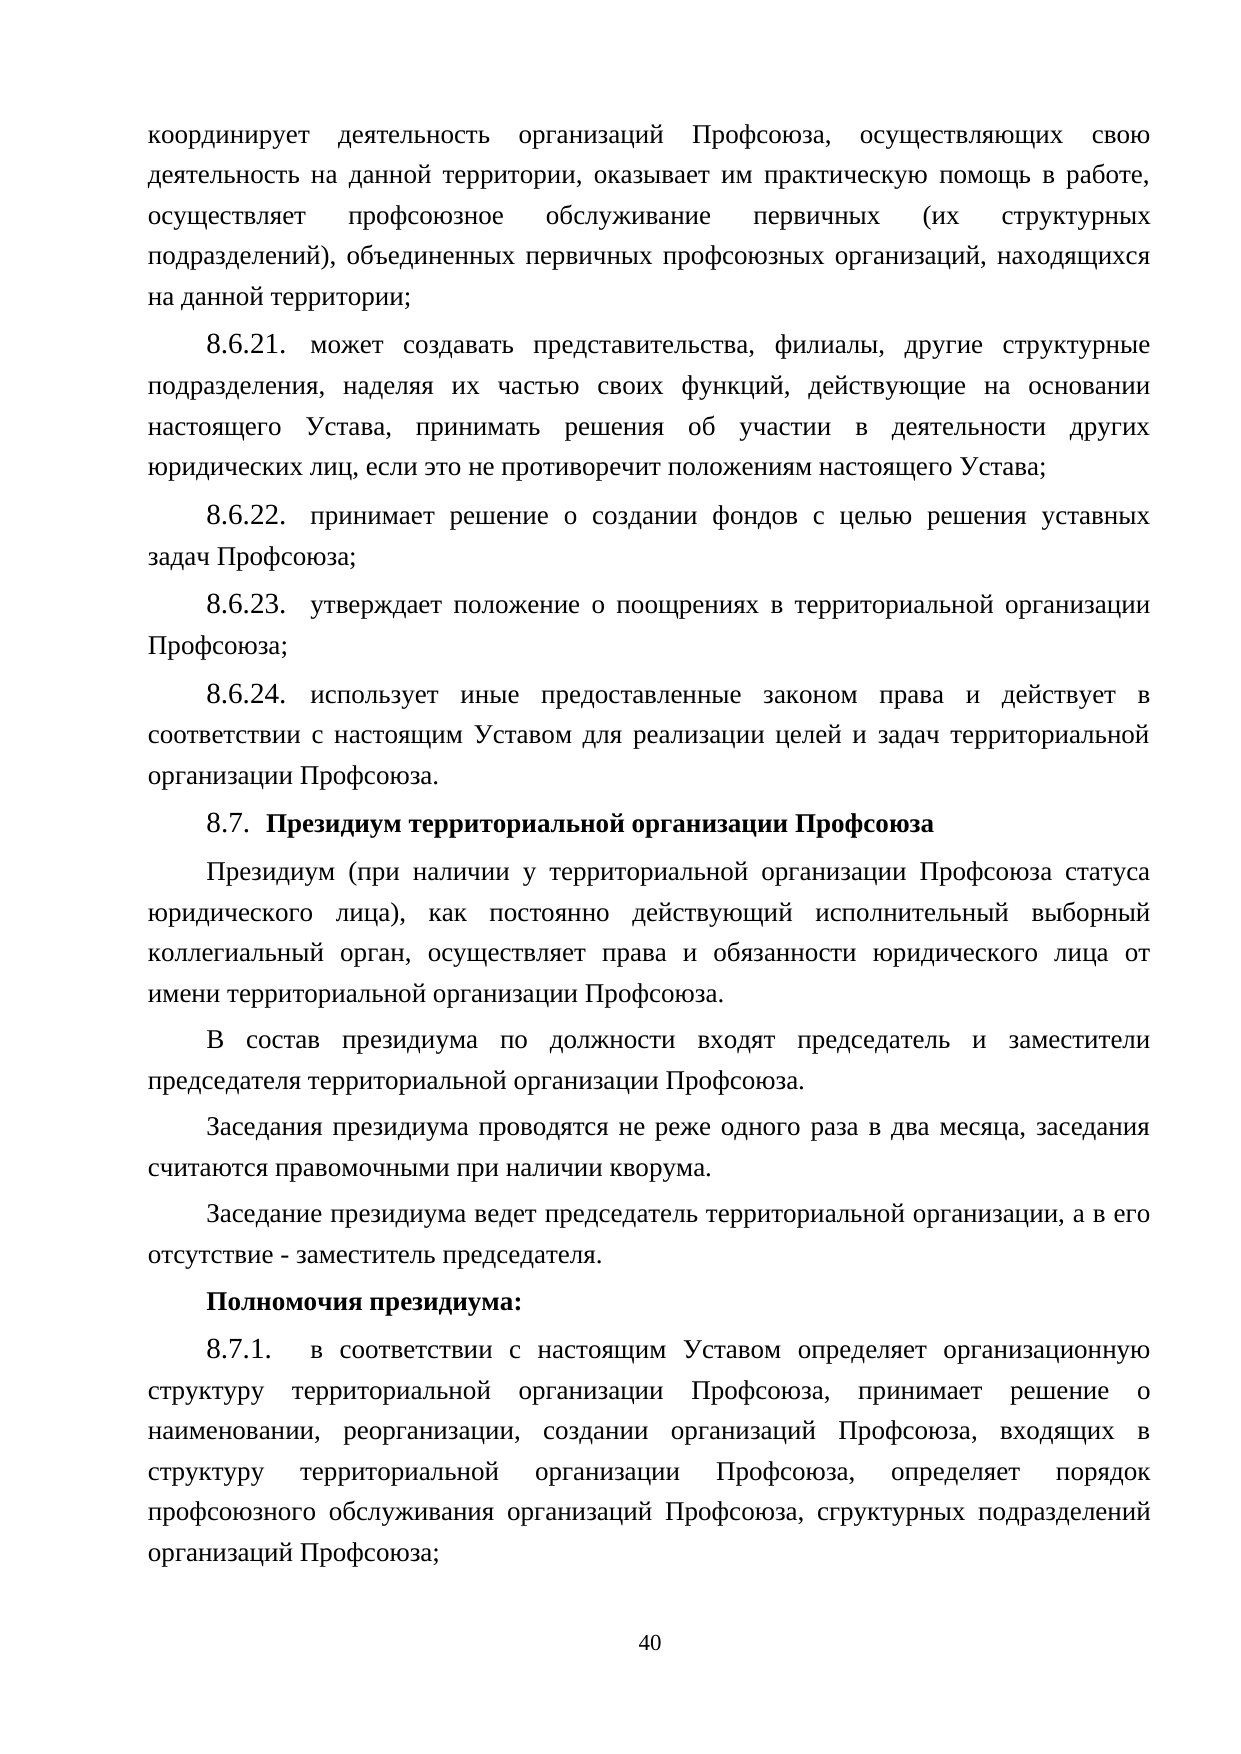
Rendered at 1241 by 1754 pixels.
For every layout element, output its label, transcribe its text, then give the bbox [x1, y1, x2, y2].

list Президиум территориальной организации Профсоюза [148, 806, 1152, 839]
list в соответствии с настоящим Уставом определяет организационную структуру территориальной организации Профсоюза, принимает решение о наименовании, реорганизации, создании организаций Профсоюза, входящих в структуру территориальной организации Профсоюза, определяет порядок профсоюзного обслуживания организаций Профсоюза, сгруктурных подразделений организаций Профсоюза; [148, 1331, 1152, 1567]
text Заседание президиума ведет председатель территориальной организации, а в его отсутствие - заместитель председателя. [148, 1197, 1152, 1269]
text Президиум (при наличии у территориальной организации Профсоюза статуса юридического лица), как постоянно действующий исполнительный выборный коллегиальный орган, осуществляет права и обязанности юридического лица от имени территориальной организации Профсоюза. [148, 855, 1152, 1008]
text Полномочия президиума: [148, 1284, 1152, 1316]
list утверждает положение о поощрениях в территориальной организации Профсоюза; [148, 586, 1152, 660]
text Заседания президиума проводятся не реже одного раза в два месяца, заседания считаются правомочными при наличии кворума. [148, 1110, 1152, 1182]
text В состав президиума по должности входят председатель и заместители председателя территориальной организации Профсоюза. [148, 1023, 1152, 1095]
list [148, 118, 1152, 311]
list принимает решение о создании фондов с целью решения уставных задач Профсоюза; [148, 497, 1152, 571]
list использует иные предоставленные законом права и действует в соответствии с настоящим Уставом для реализации целей и задач территориальной организации Профсоюза. [148, 676, 1152, 790]
list может создавать представительства, филиалы, другие структурные подразделения, наделяя их частью своих функций, действующие на основании настоящего Устава, принимать решения об участии в деятельности других юридических лиц, если это не противоречит положениям настоящего Устава; [148, 326, 1152, 481]
